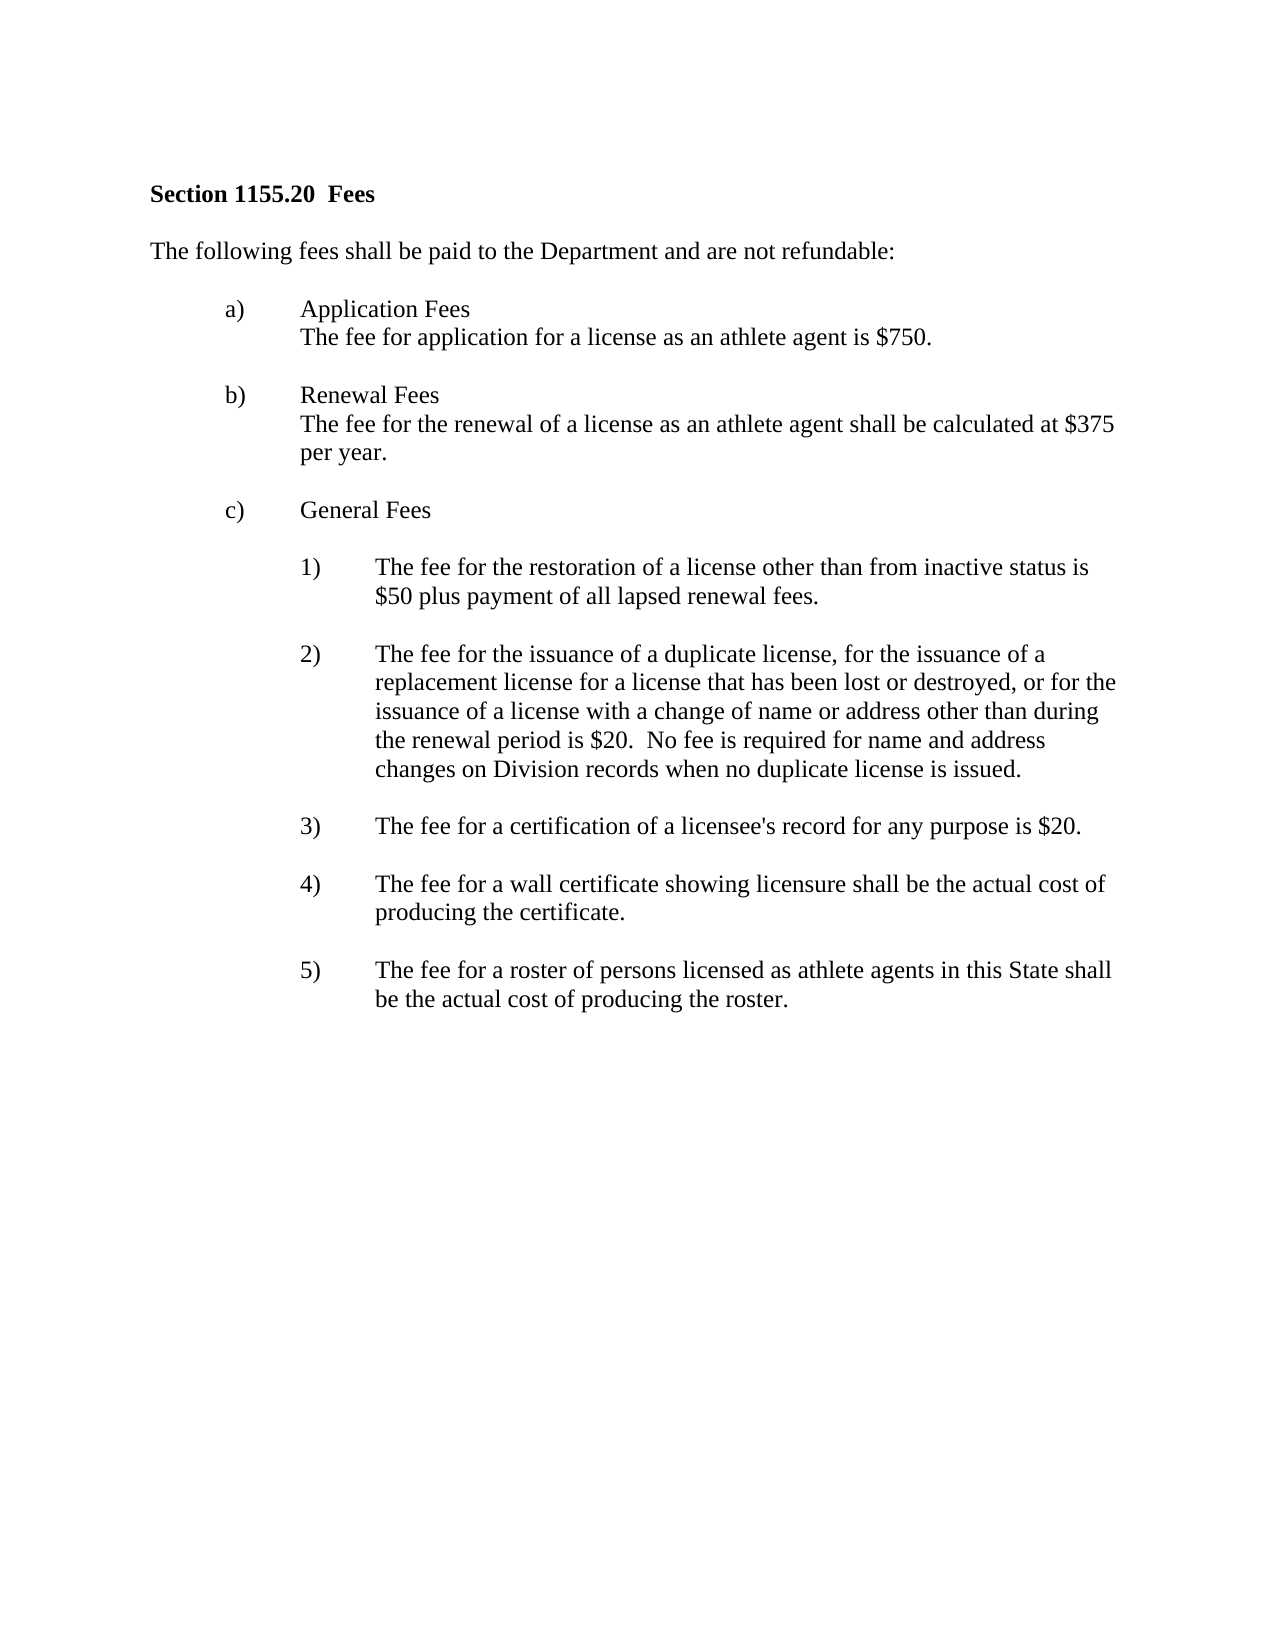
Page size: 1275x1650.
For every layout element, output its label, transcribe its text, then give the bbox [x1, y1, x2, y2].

text c) General Fees [225, 495, 1125, 524]
text The following fees shall be paid to the Department and are not refundable: [150, 236, 1125, 265]
text a) Application Fees [225, 294, 1125, 322]
text 1) The fee for the restoration of a license other than from inactive status is $50 plus payment of all lapsed renewal fees. [300, 552, 1125, 610]
text Section 1155.20 Fees [150, 179, 1125, 207]
text 2) The fee for the issuance of a duplicate license, for the issuance of a replacement license for a license that has been lost or destroyed, or for the issuance of a license with a change of name or address other than during the renewal period is $20. No fee is required for name and address changes on Division records when no duplicate license is issued. [300, 639, 1125, 782]
text The fee for application for a license as an athlete agent is $750. [300, 322, 1125, 351]
text 5) The fee for a roster of persons licensed as athlete agents in this State shall be the actual cost of producing the roster. [300, 955, 1125, 1012]
text 3) The fee for a certification of a licensee's record for any purpose is $20. [300, 811, 1125, 840]
text 4) The fee for a wall certificate showing licensure shall be the actual cost of producing the certificate. [300, 869, 1125, 926]
text b) Renewal Fees [225, 380, 1125, 409]
text The fee for the renewal of a license as an athlete agent shall be calculated at $375 per year. [300, 409, 1125, 466]
